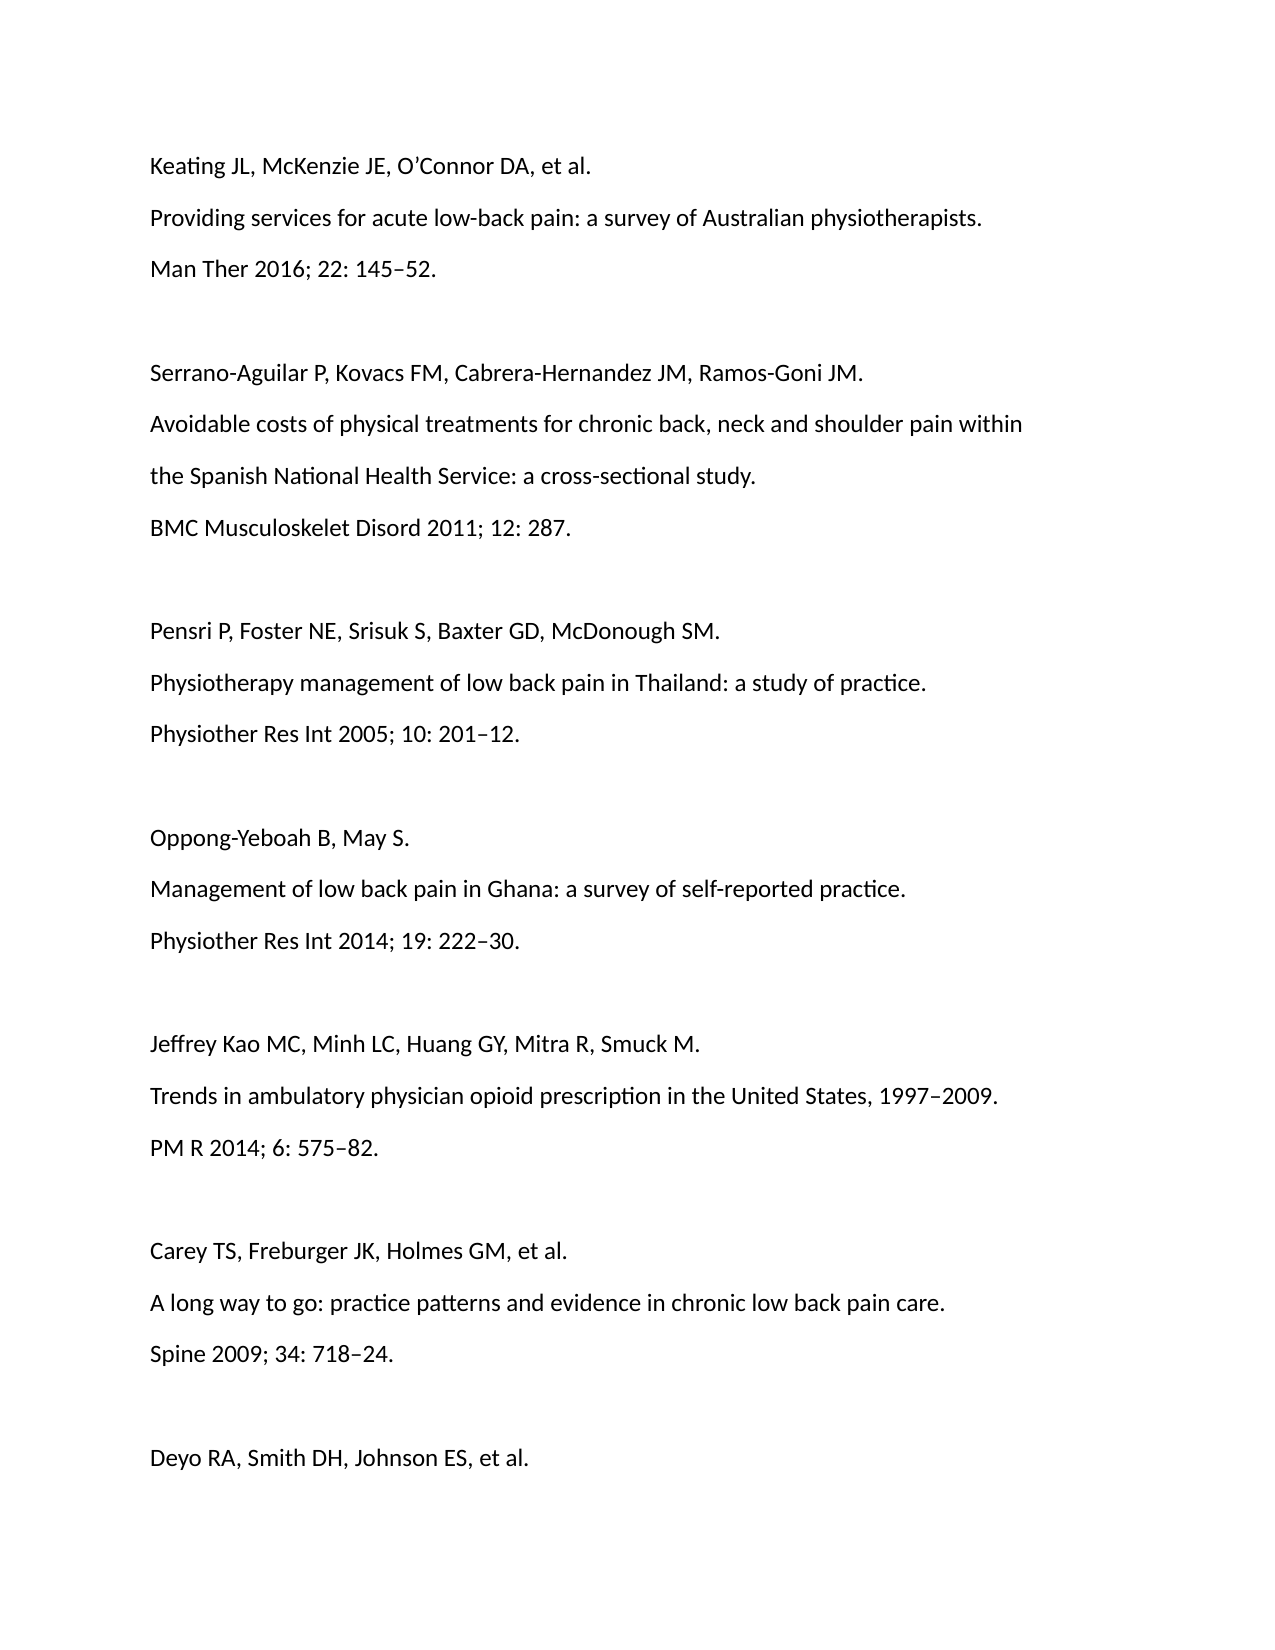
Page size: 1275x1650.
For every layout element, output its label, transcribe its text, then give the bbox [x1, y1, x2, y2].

text Keating JL, McKenzie JE, O’Connor DA, et al. [150, 150, 1125, 181]
text Spine 2009; 34: 718–24. [150, 1338, 1125, 1369]
text BMC Musculoskelet Disord 2011; 12: 287. [150, 512, 1125, 542]
text Man Ther 2016; 22: 145–52. [150, 253, 1125, 284]
text PM R 2014; 6: 575–82. [150, 1132, 1125, 1162]
text A long way to go: practice patterns and evidence in chronic low back pain care. [150, 1287, 1125, 1317]
text Carey TS, Freburger JK, Holmes GM, et al. [150, 1235, 1125, 1266]
text Serrano-Aguilar P, Kovacs FM, Cabrera-Hernandez JM, Ramos-Goni JM. [150, 357, 1125, 387]
text Providing services for acute low-back pain: a survey of Australian physiotherapists. [150, 202, 1125, 232]
text Avoidable costs of physical treatments for chronic back, neck and shoulder pain within [150, 408, 1125, 439]
text Jeffrey Kao MC, Minh LC, Huang GY, Mitra R, Smuck M. [150, 1028, 1125, 1059]
text Physiother Res Int 2014; 19: 222–30. [150, 925, 1125, 956]
text Management of low back pain in Ghana: a survey of self-reported practice. [150, 873, 1125, 904]
text Trends in ambulatory physician opioid prescription in the United States, 1997–2009. [150, 1080, 1125, 1111]
text Pensri P, Foster NE, Srisuk S, Baxter GD, McDonough SM. [150, 615, 1125, 646]
text Oppong-Yeboah B, May S. [150, 822, 1125, 852]
text Physiotherapy management of low back pain in Thailand: a study of practice. [150, 667, 1125, 697]
text the Spanish National Health Service: a cross-sectional study. [150, 460, 1125, 491]
text Deyo RA, Smith DH, Johnson ES, et al. [150, 1442, 1125, 1472]
text Physiother Res Int 2005; 10: 201–12. [150, 718, 1125, 749]
